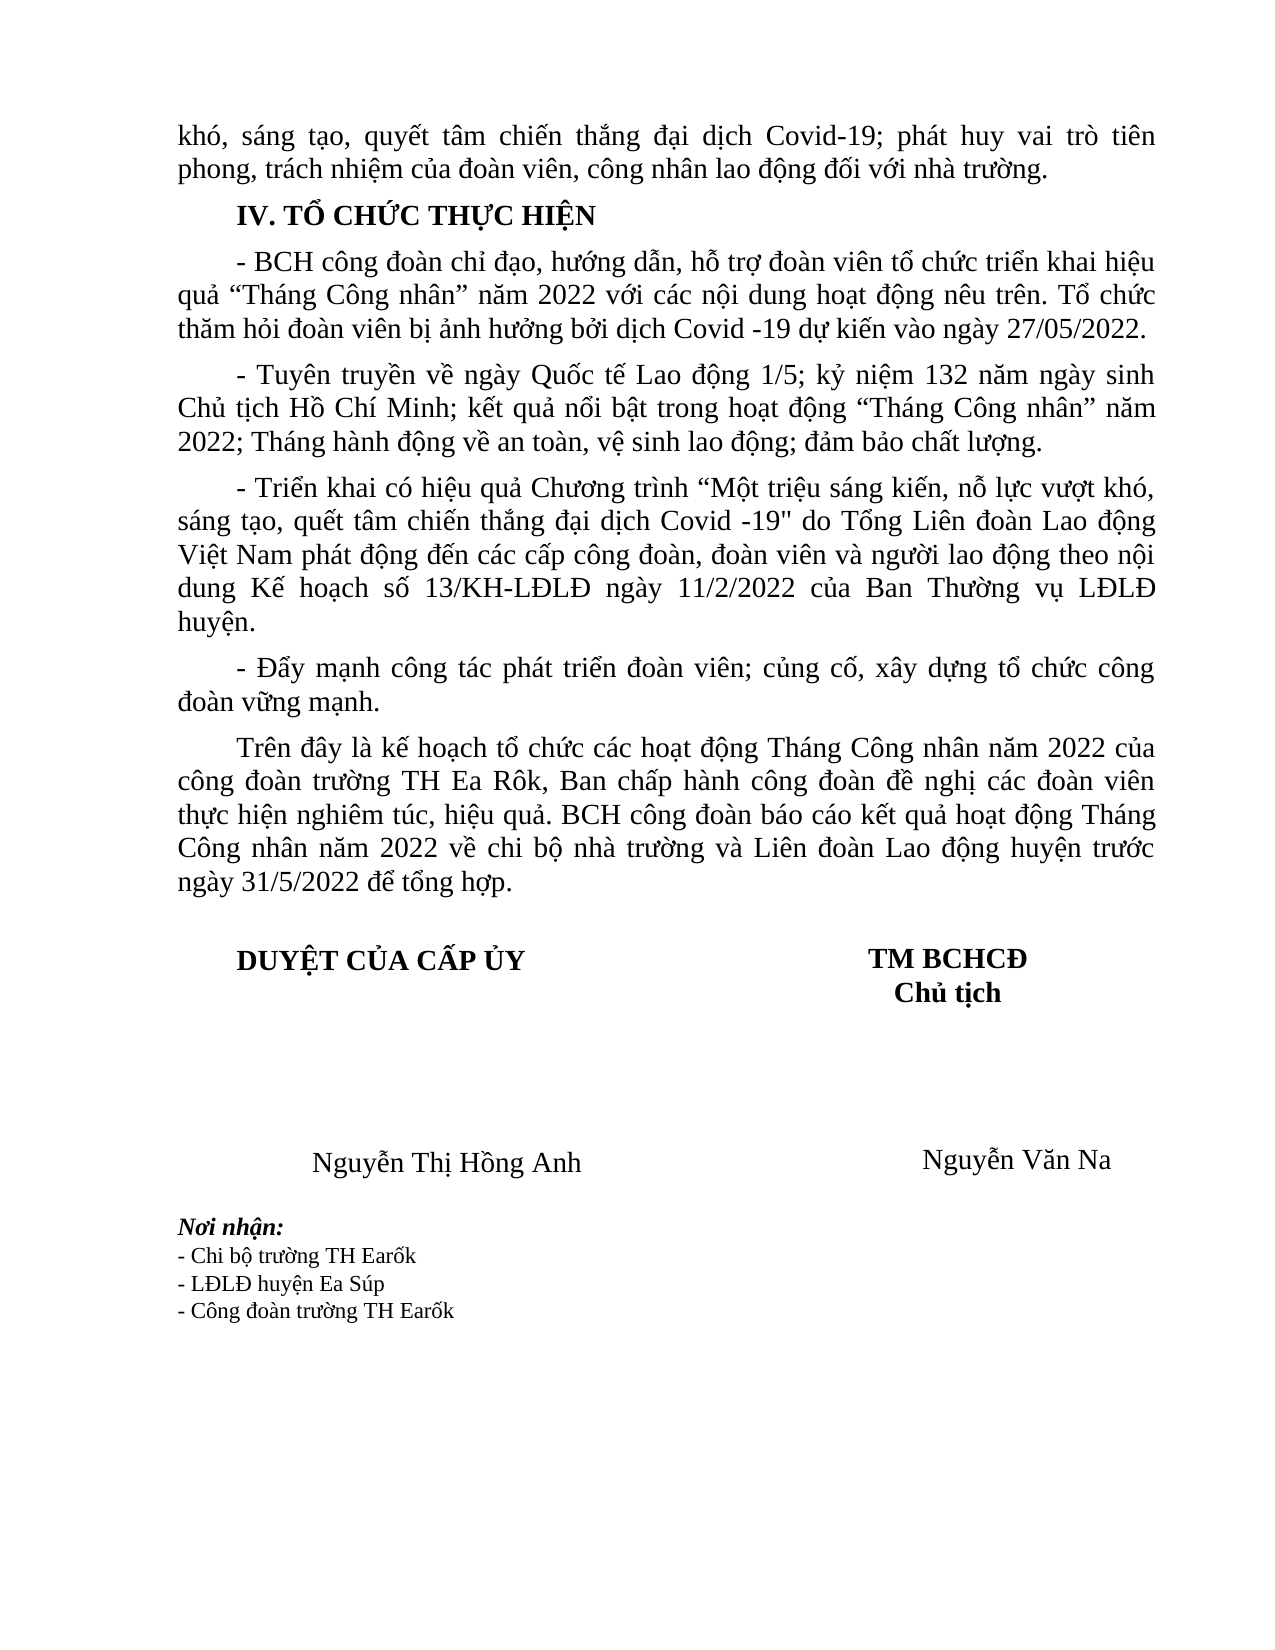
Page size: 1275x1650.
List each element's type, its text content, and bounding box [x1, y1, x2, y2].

text Trên đây là kế hoạch tổ chức các hoạt động Tháng Công nhân năm 2022 của công đoàn trường TH Ea Rôk, Ban chấp hành công đoàn đề nghị các đoàn viên thực hiện nghiêm túc, hiệu quả. BCH công đoàn báo cáo kết quả hoạt động Tháng Công nhân năm 2022 về chi bộ nhà trường và Liên đoàn Lao động huyện trước ngày 31/5/2022 để tổng hợp. [177, 730, 1157, 897]
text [177, 118, 1157, 185]
text - Triển khai có hiệu quả Chương trình “Một triệu sáng kiến, nỗ lực vượt khó, sáng tạo, quết tâm chiến thắng đại dịch Covid -19" do Tổng Liên đoàn Lao động Việt Nam phát động đến các cấp công đoàn, đoàn viên và người lao động theo nội dung Kế hoạch số 13/KH-LĐLĐ ngày 11/2/2022 của Ban Thường vụ LĐLĐ huyện. [177, 470, 1157, 638]
text - Công đoàn trường TH Earốk [177, 1297, 1157, 1323]
text - Tuyên truyền về ngày Quốc tế Lao động 1/5; kỷ niệm 132 năm ngày sinh Chủ tịch Hồ Chí Minh; kết quả nổi bật trong hoạt động “Tháng Công nhân” năm 2022; Tháng hành động về an toàn, vệ sinh lao động; đảm bảo chất lượng. [177, 357, 1157, 457]
table_header TM BCHCĐ Chủ tịch Nguyễn Văn Na [601, 910, 1178, 1178]
text Nơi nhận: [177, 1212, 1157, 1241]
text - BCH công đoàn chỉ đạo, hướng dẫn, hỗ trợ đoàn viên tổ chức triển khai hiệu quả “Tháng Công nhân” năm 2022 với các nội dung hoạt động nêu trên. Tổ chức thăm hỏi đoàn viên bị ảnh hưởng bởi dịch Covid -19 dự kiến vào ngày 27/05/2022. [177, 244, 1157, 344]
text IV. TỔ CHỨC THỰC HIỆN [177, 198, 1157, 231]
table_header DUYỆT CỦA CẤP ỦY Nguyễn Thị Hồng Anh [161, 910, 601, 1178]
text - Chi bộ trường TH Earốk [177, 1241, 1157, 1269]
text - Đẩy mạnh công tác phát triển đoàn viên; củng cố, xây dựng tổ chức công đoàn vững mạnh. [177, 650, 1157, 717]
text - LĐLĐ huyện Ea Súp [177, 1269, 1157, 1297]
